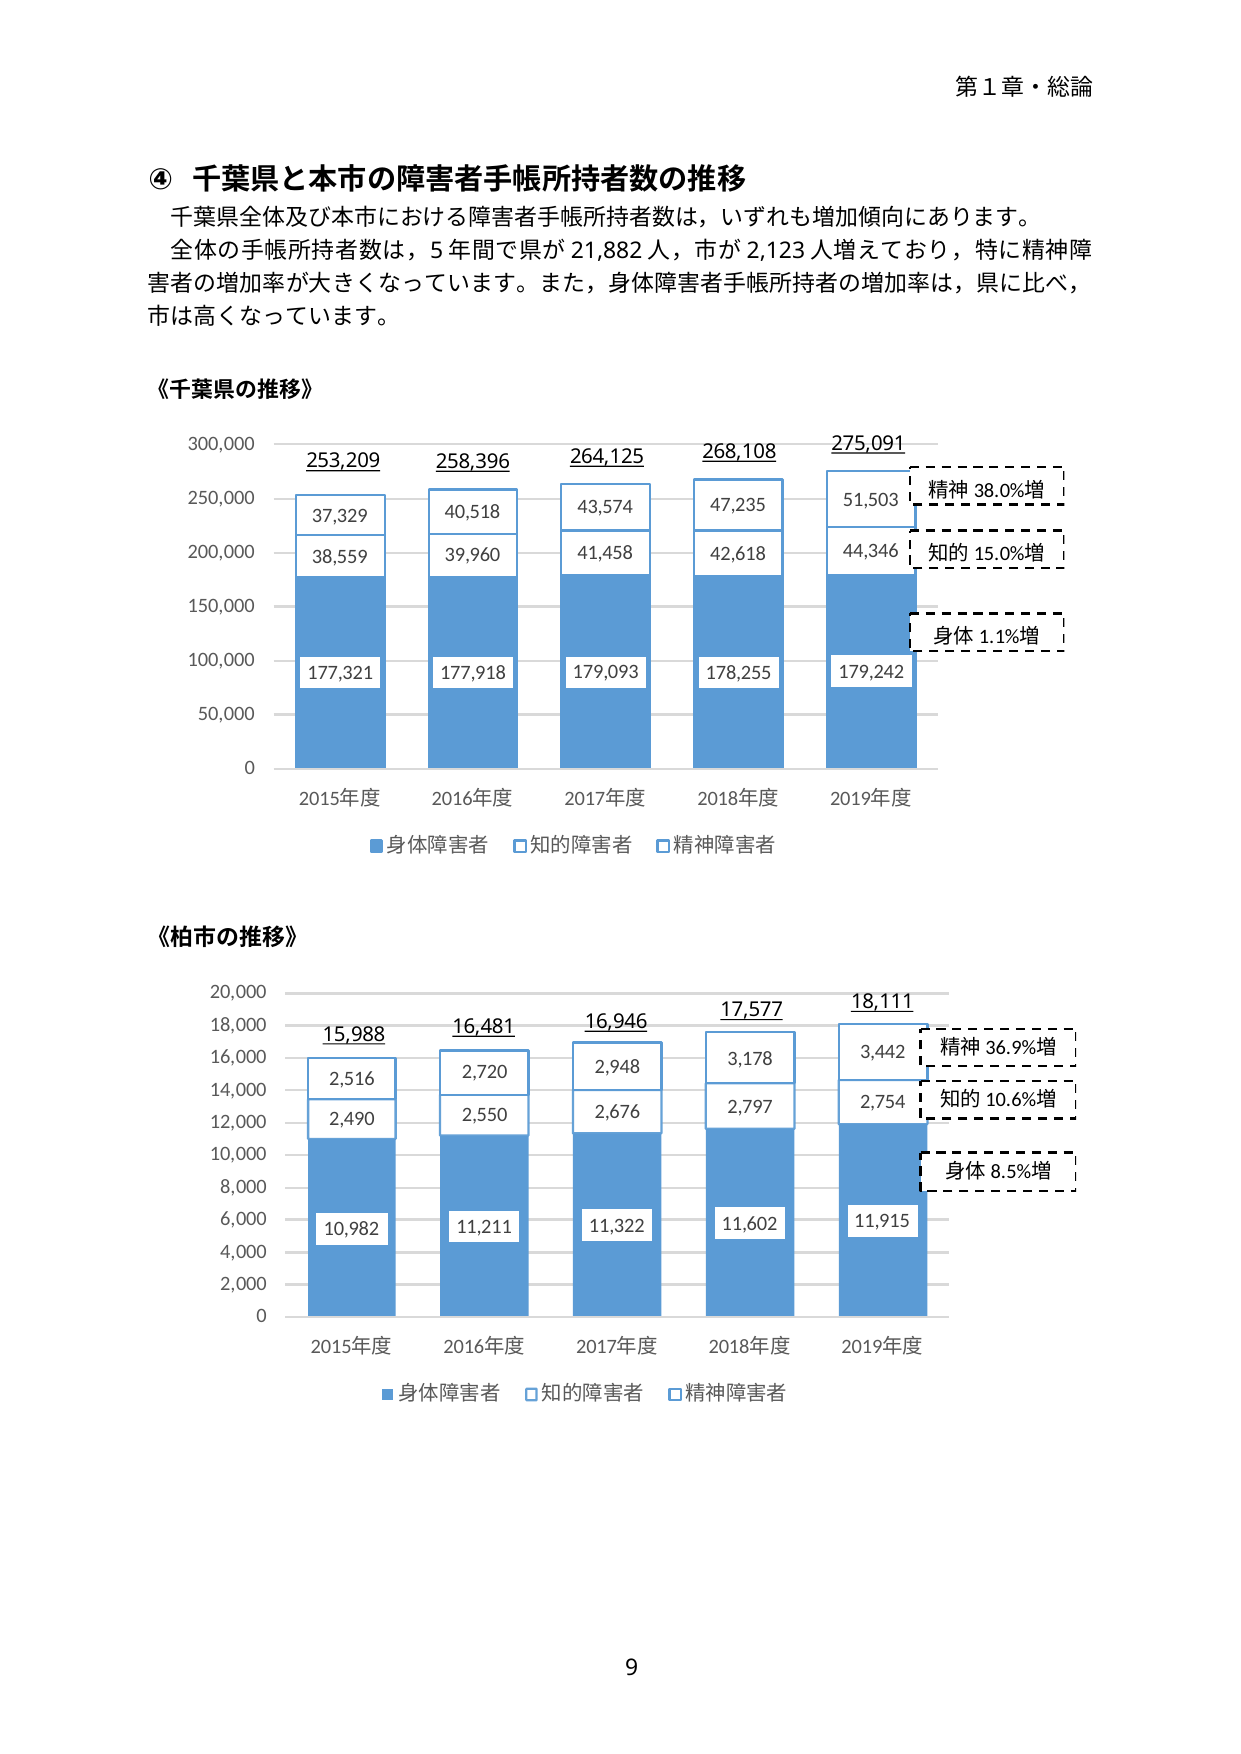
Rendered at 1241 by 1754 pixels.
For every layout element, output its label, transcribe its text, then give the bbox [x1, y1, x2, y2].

text 全体の手帳所持者数は，5年間で県が21,882人，市が2,123人増えており，特に精神障害者の増加率が大きくなっています。また，身体障害者手帳所持者の増加率は，県に比べ，市は高くなっています。 [148, 232, 1092, 331]
text 千葉県全体及び本市における障害者手帳所持者数は，いずれも増加傾向にあります。 [148, 198, 1092, 232]
text 《柏市の推移》 [148, 918, 1092, 952]
subtitle 千葉県と本市の障害者手帳所持者数の推移 [148, 156, 1092, 198]
text 《千葉県の推移》 [148, 372, 1092, 403]
